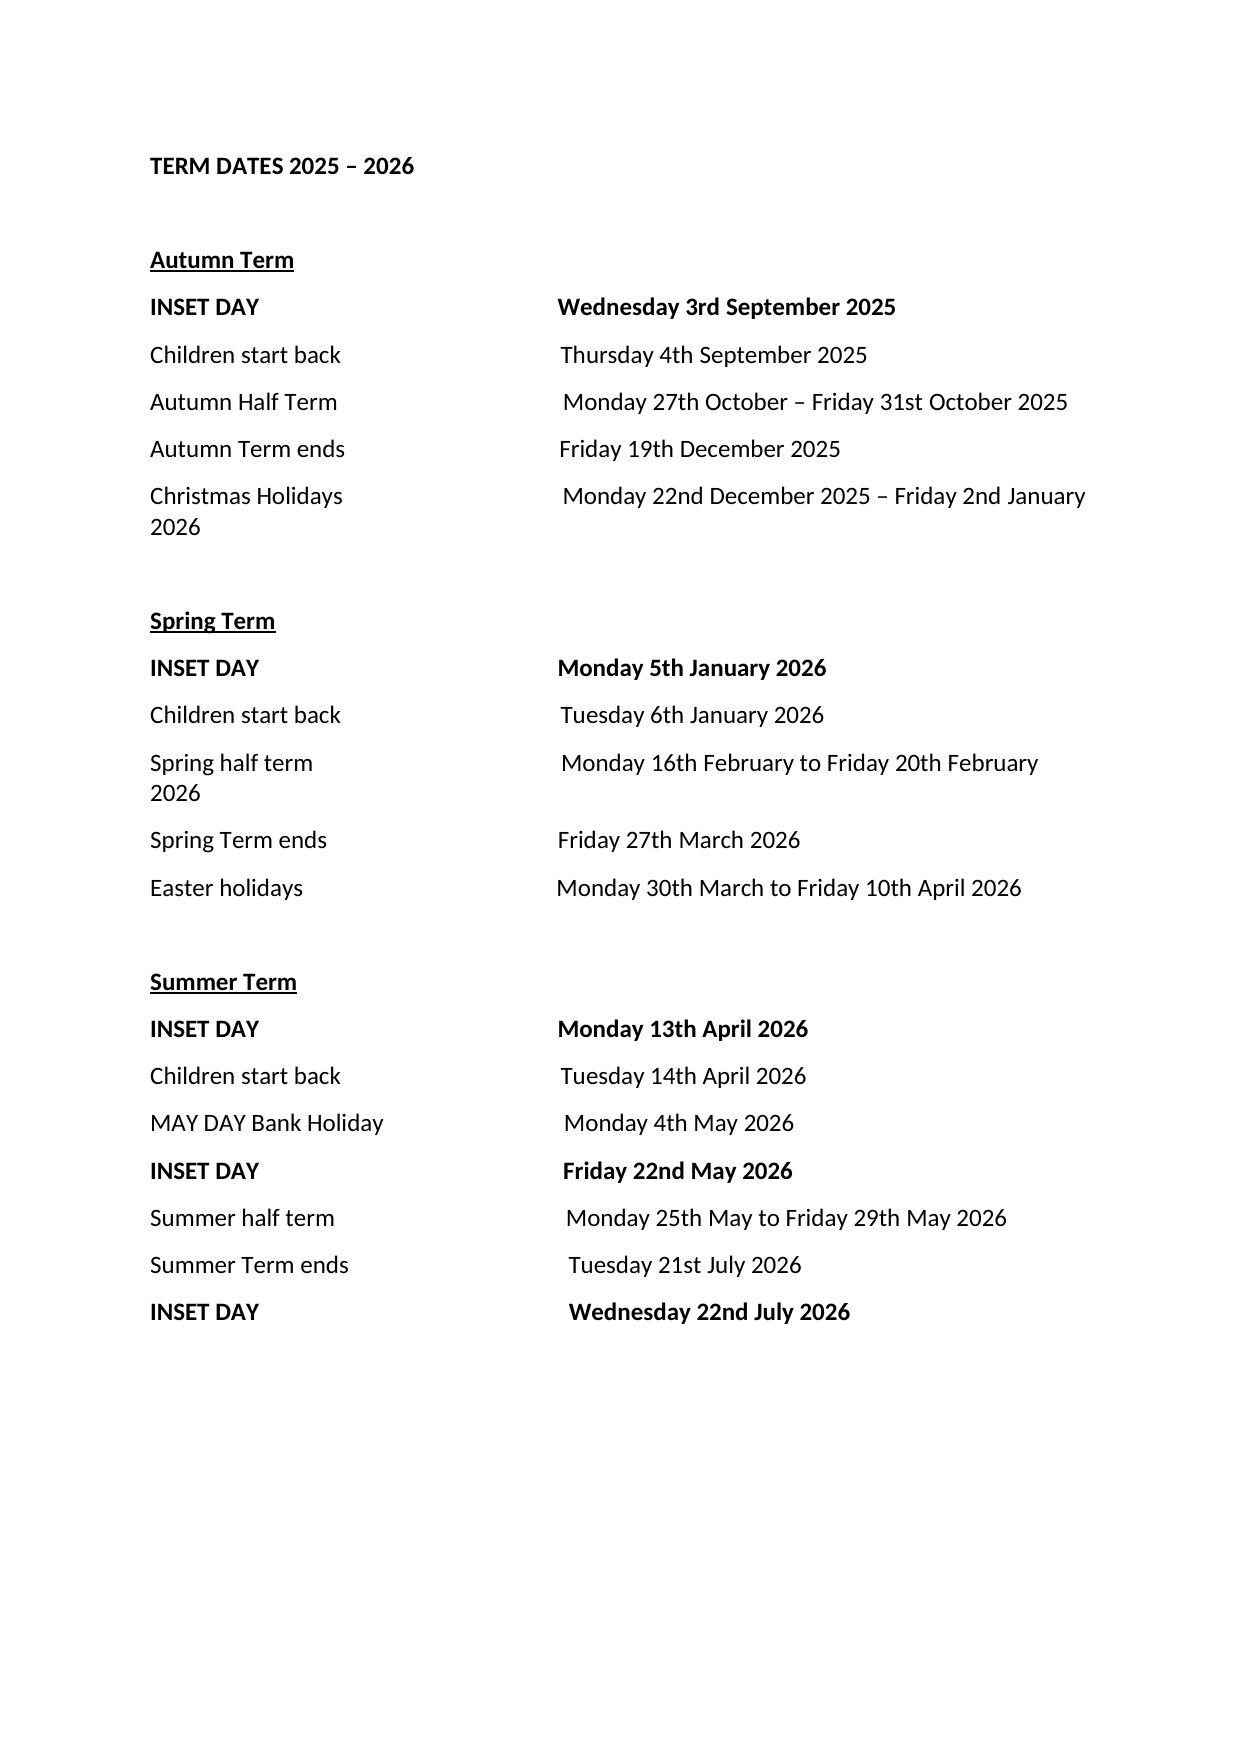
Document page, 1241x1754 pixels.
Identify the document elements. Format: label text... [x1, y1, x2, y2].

text Easter holidays Monday 30th March to Friday 10th April 2026 [150, 872, 1090, 902]
text Autumn Half Term Monday 27th October – Friday 31st October 2025 [150, 386, 1090, 416]
text Children start back Tuesday 14th April 2026 [150, 1060, 1090, 1091]
text Autumn Term ends Friday 19th December 2025 [150, 433, 1090, 464]
text INSET DAY Friday 22nd May 2026 [150, 1155, 1090, 1185]
text Summer half term Monday 25th May to Friday 29th May 2026 [150, 1202, 1090, 1232]
text MAY DAY Bank Holiday Monday 4th May 2026 [150, 1108, 1090, 1138]
text INSET DAY Monday 13th April 2026 [150, 1013, 1090, 1044]
text Children start back Thursday 4th September 2025 [150, 339, 1090, 369]
text Spring Term [150, 605, 1090, 636]
text INSET DAY Monday 5th January 2026 [150, 652, 1090, 683]
text INSET DAY Wednesday 22nd July 2026 [150, 1296, 1090, 1327]
text Summer Term ends Tuesday 21st July 2026 [150, 1249, 1090, 1280]
text Spring half term Monday 16th February to Friday 20th February 2026 [150, 747, 1090, 808]
text Children start back Tuesday 6th January 2026 [150, 699, 1090, 730]
text Spring Term ends Friday 27th March 2026 [150, 824, 1090, 855]
text TERM DATES 2025 – 2026 [150, 150, 1090, 181]
text INSET DAY Wednesday 3rd September 2025 [150, 292, 1090, 322]
text Christmas Holidays Monday 22nd December 2025 – Friday 2nd January 2026 [150, 480, 1090, 541]
text Summer Term [150, 966, 1090, 997]
text Autumn Term [150, 244, 1090, 275]
